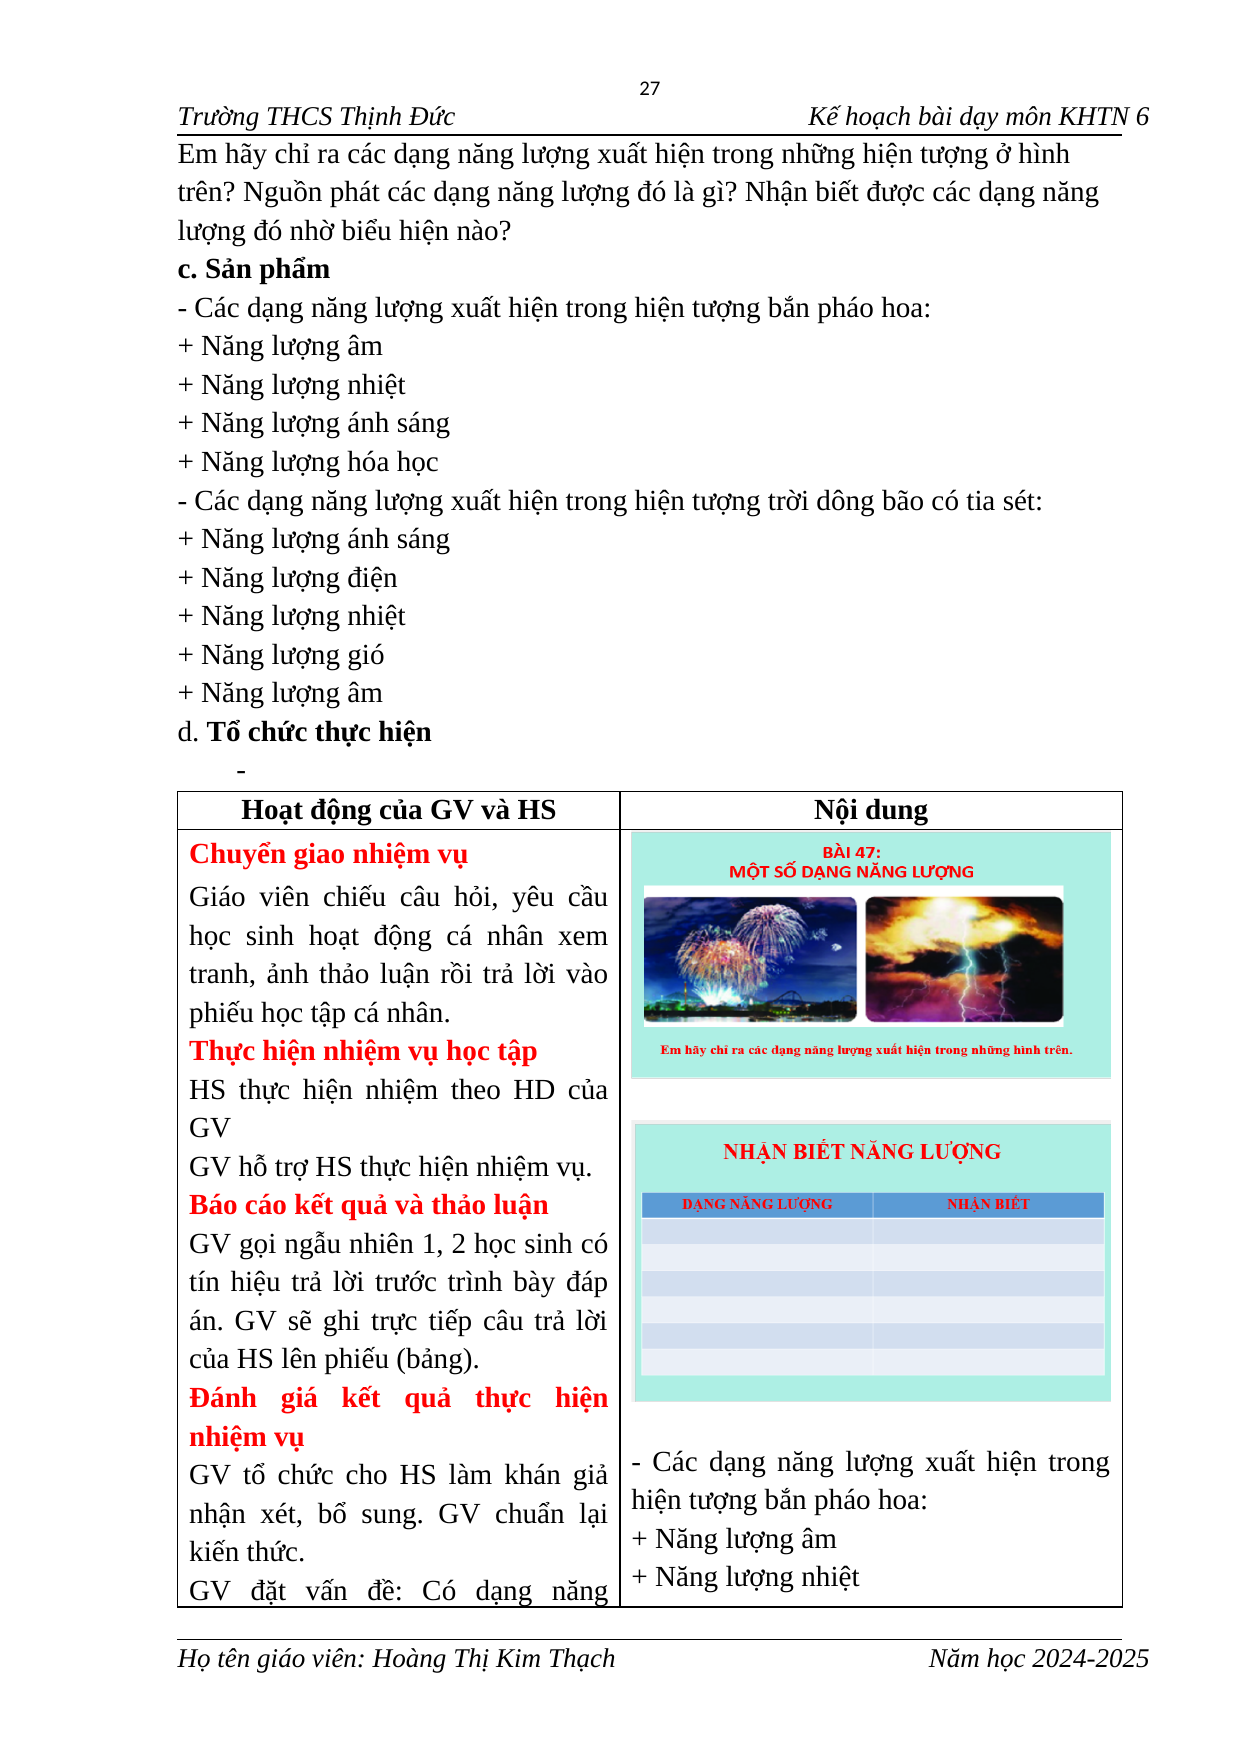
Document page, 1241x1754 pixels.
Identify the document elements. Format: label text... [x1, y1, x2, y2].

text + Năng lượng nhiệt [177, 367, 1122, 401]
text c. Sản phẩm [177, 251, 1122, 285]
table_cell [178, 830, 619, 1606]
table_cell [621, 830, 1122, 1606]
text Em hãy chỉ ra các dạng năng lượng xuất hiện trong những hiện tượng ở hình trên? Nguồn phát các dạng năng lượng đó là gì? Nhận biết được các dạng năng lượng đó nhờ biểu hiện nào? [177, 136, 1122, 246]
text + Năng lượng điện [177, 560, 1122, 593]
text + Năng lượng nhiệt [177, 598, 1122, 632]
picture [631, 830, 1111, 1079]
text + Năng lượng ánh sáng [177, 406, 1122, 439]
text - Các dạng năng lượng xuất hiện trong hiện tượng trời dông bão có tia sét: [177, 483, 1122, 516]
text + Năng lượng ánh sáng [177, 521, 1122, 555]
text - Các dạng năng lượng xuất hiện trong hiện tượng bắn pháo hoa: [177, 290, 1122, 323]
picture [631, 1120, 1111, 1402]
table_header Nội dung [621, 792, 1122, 829]
text + Năng lượng gió [177, 637, 1122, 670]
text + Năng lượng âm [177, 675, 1122, 709]
text d. Tổ chức thực hiện [177, 714, 1122, 747]
table_header Hoạt động của GV và HS [178, 792, 619, 829]
text + Năng lượng âm [177, 328, 1122, 362]
text + Năng lượng hóa học [177, 444, 1122, 478]
